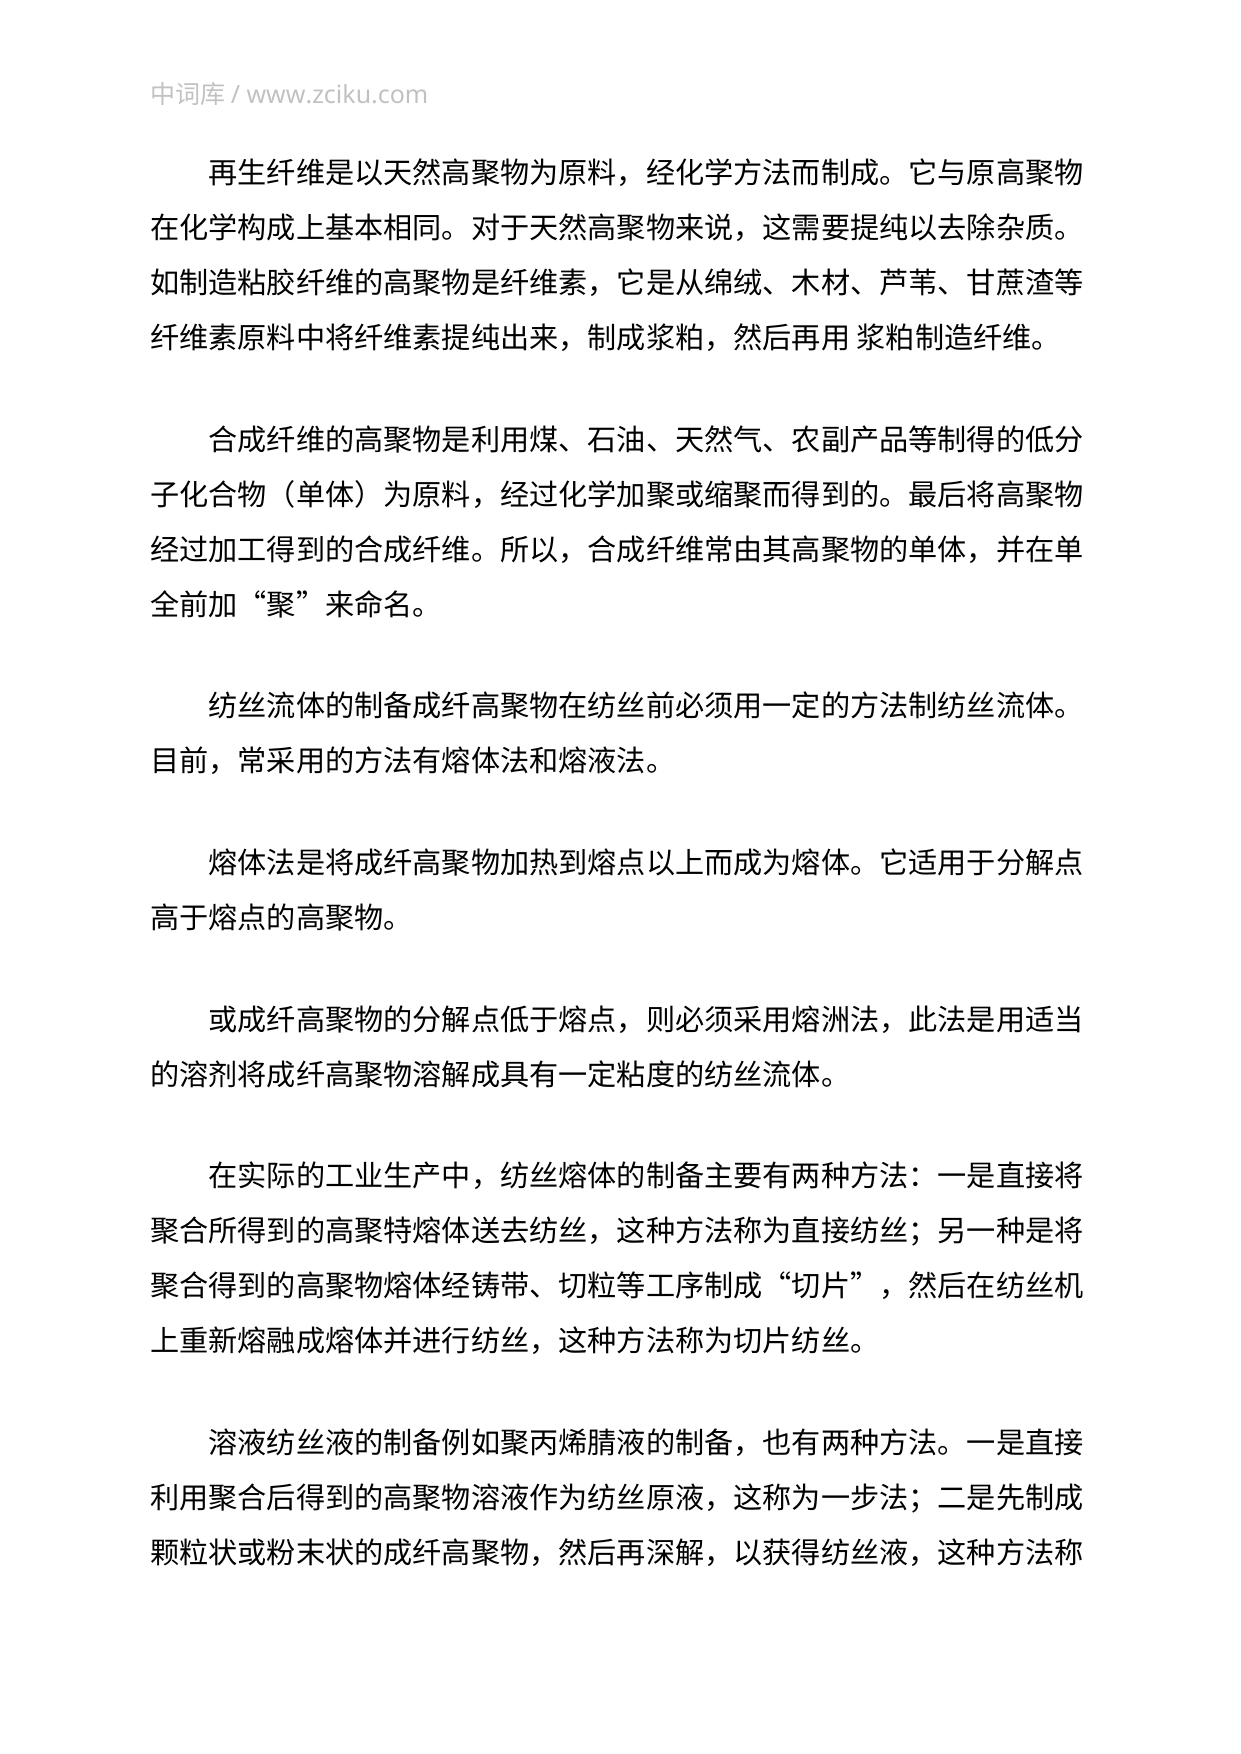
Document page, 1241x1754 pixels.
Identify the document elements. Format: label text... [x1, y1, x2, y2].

text 纺丝流体的制备成纤高聚物在纺丝前必须用一定的方法制纺丝流体。目前，常采用的方法有熔体法和熔液法。 [150, 683, 1090, 780]
text 再生纤维是以天然高聚物为原料，经化学方法而制成。它与原高聚物在化学构成上基本相同。对于天然高聚物来说，这需要提纯以去除杂质。如制造粘胶纤维的高聚物是纤维素，它是从绵绒、木材、芦苇、甘蔗渣等纤维素原料中将纤维素提纯出来，制成浆粕，然后再用 浆粕制造纤维。 [150, 150, 1090, 357]
text 熔体法是将成纤高聚物加热到熔点以上而成为熔体。它适用于分解点高于熔点的高聚物。 [150, 839, 1090, 937]
text 或成纤高聚物的分解点低于熔点，则必须采用熔洲法，此法是用适当的溶剂将成纤高聚物溶解成具有一定粘度的纺丝流体。 [150, 996, 1090, 1093]
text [150, 1419, 1090, 1571]
text 合成纤维的高聚物是利用煤、石油、天然气、农副产品等制得的低分子化合物（单体）为原料，经过化学加聚或缩聚而得到的。最后将高聚物经过加工得到的合成纤维。所以，合成纤维常由其高聚物的单体，并在单全前加“聚”来命名。 [150, 416, 1090, 623]
text 在实际的工业生产中，纺丝熔体的制备主要有两种方法：一是直接将聚合所得到的高聚特熔体送去纺丝，这种方法称为直接纺丝；另一种是将聚合得到的高聚物熔体经铸带、切粒等工序制成“切片”，然后在纺丝机上重新熔融成熔体并进行纺丝，这种方法称为切片纺丝。 [150, 1153, 1090, 1360]
